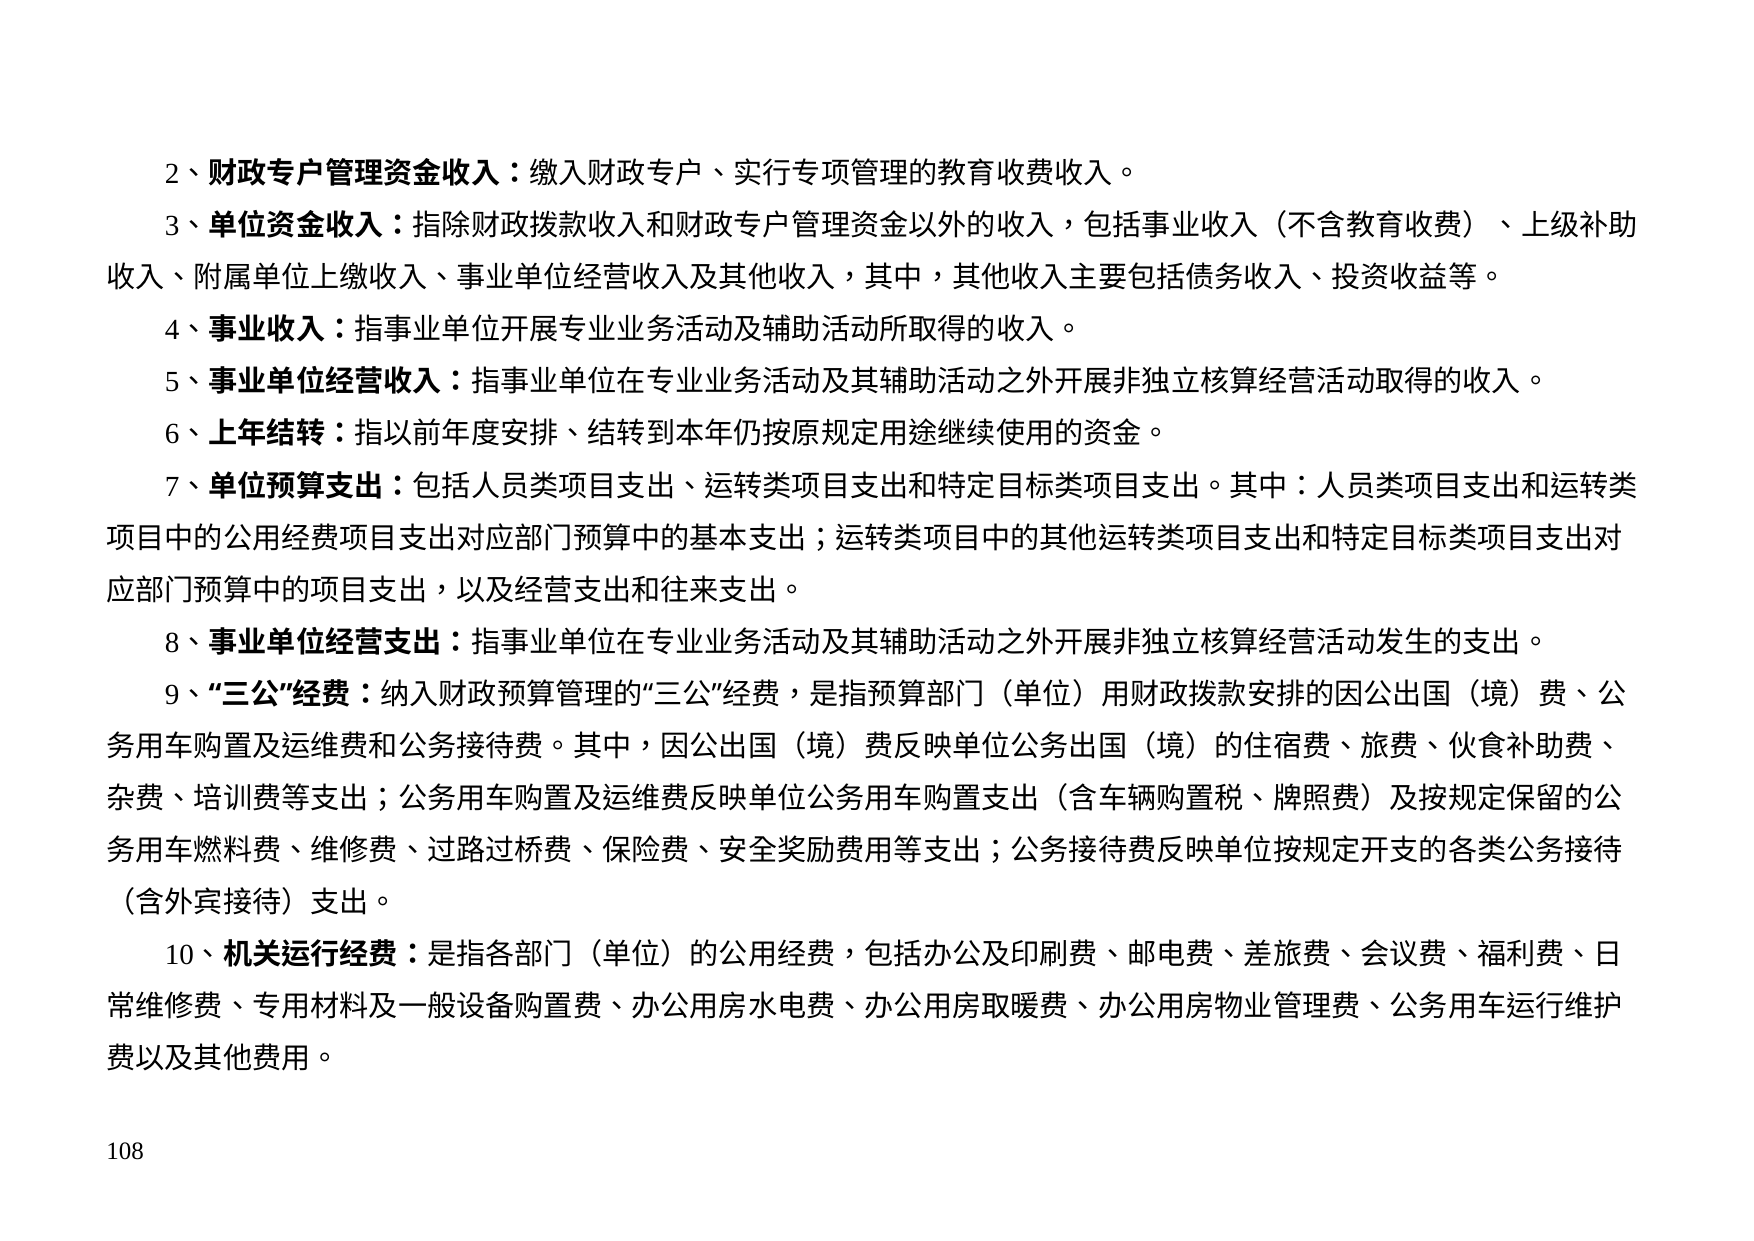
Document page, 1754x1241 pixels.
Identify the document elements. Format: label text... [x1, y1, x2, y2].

text 10、机关运行经费：是指各部门（单位）的公用经费，包括办公及印刷费、邮电费、差旅费、会议费、福利费、日常维修费、专用材料及一般设备购置费、办公用房水电费、办公用房取暖费、办公用房物业管理费、公务用车运行维护费以及其他费用。 [106, 923, 1648, 1079]
text 7、单位预算支出：包括人员类项目支出、运转类项目支出和特定目标类项目支出。其中：人员类项目支出和运转类项目中的公用经费项目支出对应部门预算中的基本支出；运转类项目中的其他运转类项目支出和特定目标类项目支出对应部门预算中的项目支出，以及经营支出和往来支出。 [106, 454, 1648, 611]
text 6、上年结转：指以前年度安排、结转到本年仍按原规定用途继续使用的资金。 [106, 402, 1648, 454]
text 5、事业单位经营收入：指事业单位在专业业务活动及其辅助活动之外开展非独立核算经营活动取得的收入。 [106, 350, 1648, 402]
text 2、财政专户管理资金收入：缴入财政专户、实行专项管理的教育收费收入。 [106, 142, 1648, 194]
text 8、事业单位经营支出：指事业单位在专业业务活动及其辅助活动之外开展非独立核算经营活动发生的支出。 [106, 611, 1648, 663]
text 3、单位资金收入：指除财政拨款收入和财政专户管理资金以外的收入，包括事业收入（不含教育收费）、上级补助收入、附属单位上缴收入、事业单位经营收入及其他收入，其中，其他收入主要包括债务收入、投资收益等。 [106, 194, 1648, 298]
text 4、事业收入：指事业单位开展专业业务活动及辅助活动所取得的收入。 [106, 298, 1648, 350]
text 9、“三公”经费：纳入财政预算管理的“三公”经费，是指预算部门（单位）用财政拨款安排的因公出国（境）费、公务用车购置及运维费和公务接待费。其中，因公出国（境）费反映单位公务出国（境）的住宿费、旅费、伙食补助费、杂费、培训费等支出；公务用车购置及运维费反映单位公务用车购置支出（含车辆购置税、牌照费）及按规定保留的公务用车燃料费、维修费、过路过桥费、保险费、安全奖励费用等支出；公务接待费反映单位按规定开支的各类公务接待（含外宾接待）支出。 [106, 663, 1648, 923]
